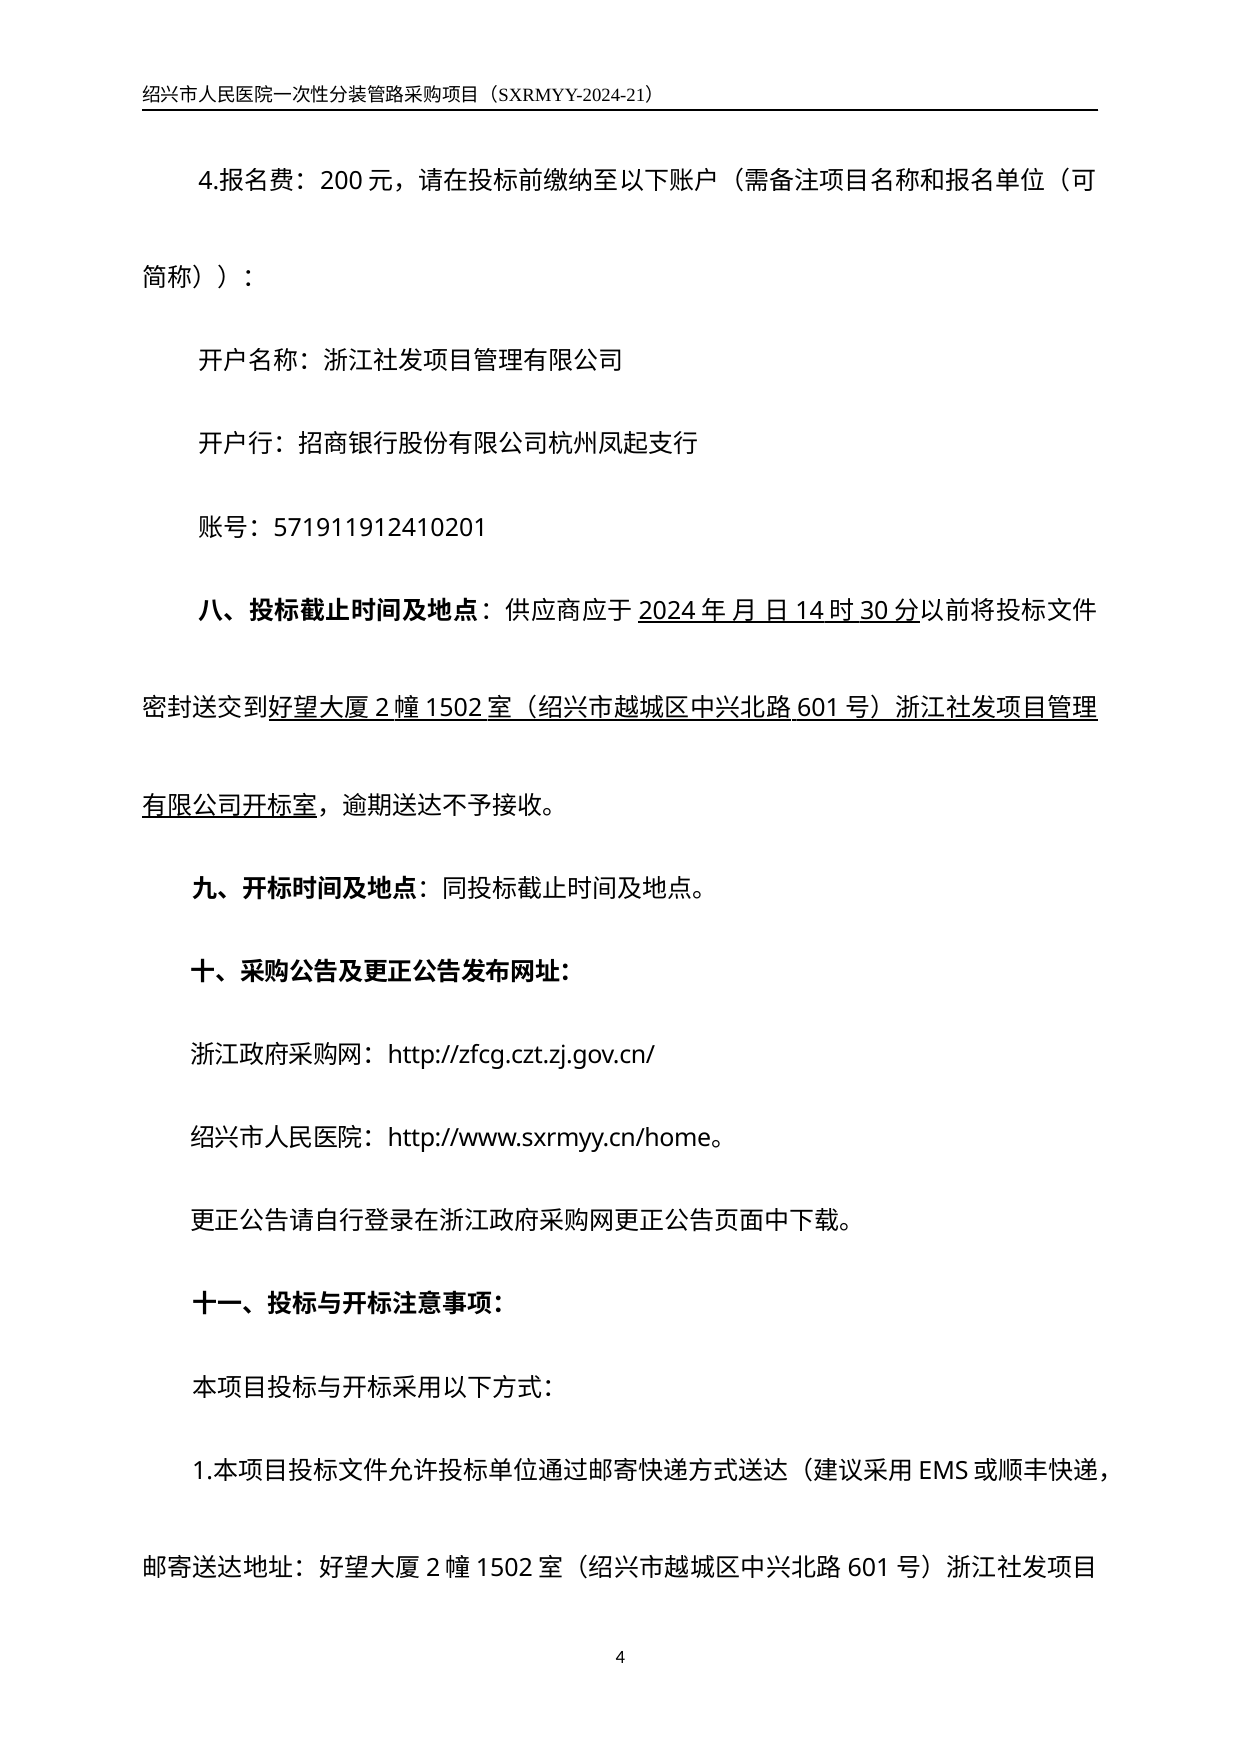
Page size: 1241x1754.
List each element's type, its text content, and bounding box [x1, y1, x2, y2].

text 九、开标时间及地点：同投标截止时间及地点。 [142, 854, 1098, 919]
text 开户名称：浙江社发项目管理有限公司 [142, 326, 1098, 391]
text 十、采购公告及更正公告发布网址： [142, 937, 1098, 1002]
text 八、投标截止时间及地点：供应商应于2024年 月 日14时30分以前将投标文件密封送交到好望大厦2幢1502室（绍兴市越城区中兴北路601号）浙江社发项目管理有限公司开标室，逾期送达不予接收。 [142, 576, 1098, 836]
text 开户行：招商银行股份有限公司杭州凤起支行 [142, 409, 1098, 474]
text 绍兴市人民医院：http://www.sxrmyy.cn/home。 [142, 1103, 1098, 1168]
text 账号：571911912410201 [142, 493, 1098, 558]
text 4.报名费：200元，请在投标前缴纳至以下账户（需备注项目名称和报名单位（可简称））： [142, 146, 1098, 308]
text 浙江政府采购网：http://zfcg.czt.zj.gov.cn/ [142, 1020, 1098, 1085]
text 更正公告请自行登录在浙江政府采购网更正公告页面中下载。 [142, 1186, 1098, 1251]
text 十一、投标与开标注意事项： [142, 1269, 1098, 1334]
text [142, 1436, 1098, 1598]
text 本项目投标与开标采用以下方式： [142, 1353, 1098, 1418]
